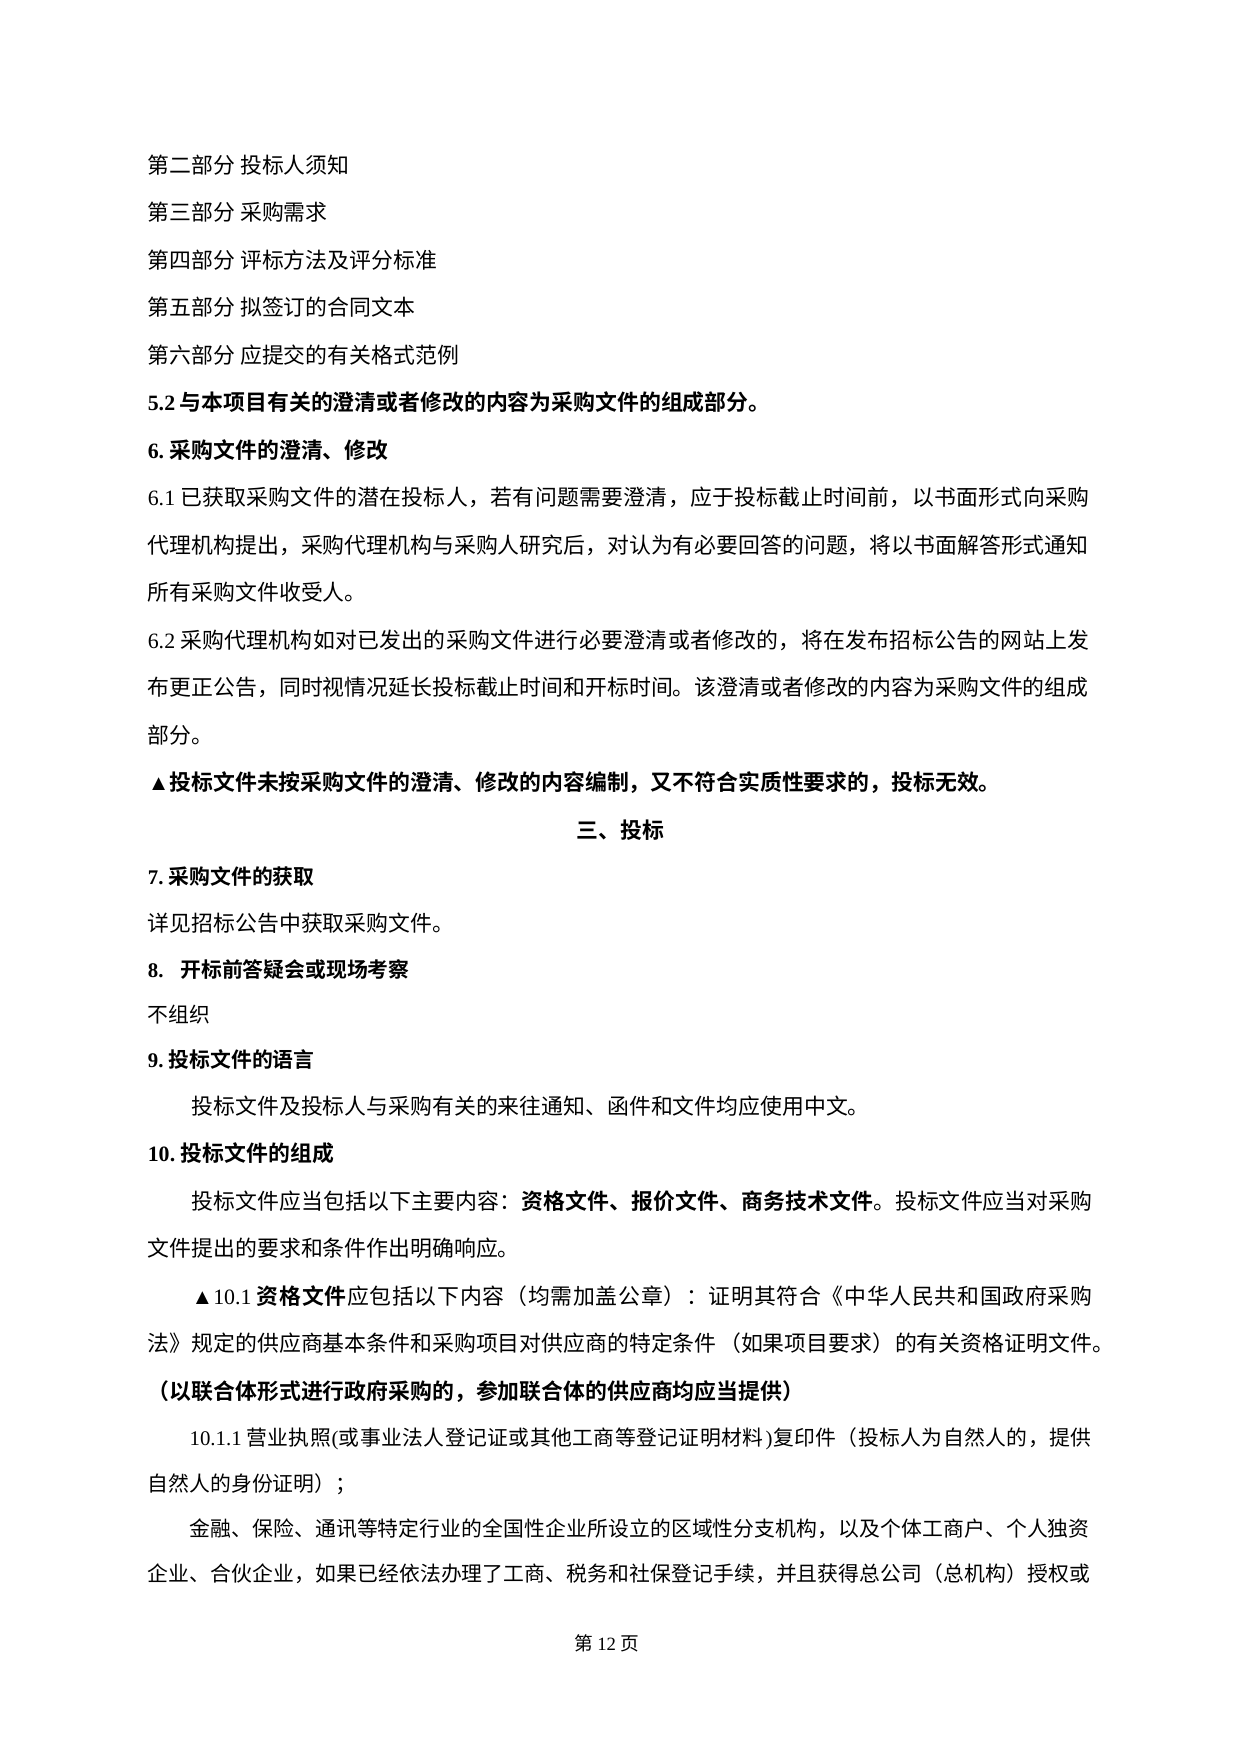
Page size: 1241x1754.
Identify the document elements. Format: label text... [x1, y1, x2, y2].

text 10.1.1营业执照(或事业法人登记证或其他工商等登记证明材料)复印件（投标人为自然人的，提供自然人的身份证明）； [148, 1421, 1092, 1497]
text 第五部分 拟签订的合同文本 [148, 290, 1092, 322]
text 第三部分 采购需求 [148, 195, 1092, 227]
text 投标文件应当包括以下主要内容：资格文件、报价文件、商务技术文件。投标文件应当对采购文件提出的要求和条件作出明确响应。 [148, 1184, 1092, 1263]
text 6.1已获取采购文件的潜在投标人，若有问题需要澄清，应于投标截止时间前，以书面形式向采购代理机构提出，采购代理机构与采购人研究后，对认为有必要回答的问题，将以书面解答形式通知所有采购文件收受人。 [148, 480, 1092, 607]
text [148, 1512, 1092, 1588]
text 5.2与本项目有关的澄清或者修改的内容为采购文件的组成部分。 [148, 385, 1092, 417]
text 第六部分 应提交的有关格式范例 [148, 338, 1092, 369]
text 6.2采购代理机构如对已发出的采购文件进行必要澄清或者修改的，将在发布招标公告的网站上发布更正公告，同时视情况延长投标截止时间和开标时间。该澄清或者修改的内容为采购文件的组成部分。 [148, 623, 1092, 749]
text 6. 采购文件的澄清、修改 [148, 433, 1092, 464]
text 第四部分 评标方法及评分标准 [148, 243, 1092, 274]
text 不组织 [148, 998, 1092, 1028]
text 10. 投标文件的组成 [148, 1136, 1092, 1168]
text ▲投标文件未按采购文件的澄清、修改的内容编制，又不符合实质性要求的，投标无效。 [148, 765, 1092, 797]
list 开标前答疑会或现场考察 [148, 953, 1092, 983]
text ▲10.1资格文件应包括以下内容（均需加盖公章）：证明其符合《中华人民共和国政府采购法》规定的供应商基本条件和采购项目对供应商的特定条件（如果项目要求）的有关资格证明文件。（以联合体形式进行政府采购的，参加联合体的供应商均应当提供） [148, 1279, 1092, 1406]
text 投标文件及投标人与采购有关的来往通知、函件和文件均应使用中文。 [148, 1089, 1092, 1121]
text 7. 采购文件的获取 [148, 860, 1092, 890]
text 第二部分 投标人须知 [148, 148, 1092, 179]
text 三、投标 [148, 813, 1092, 844]
text 详见招标公告中获取采购文件。 [148, 906, 1092, 937]
text 9. 投标文件的语言 [148, 1044, 1092, 1074]
